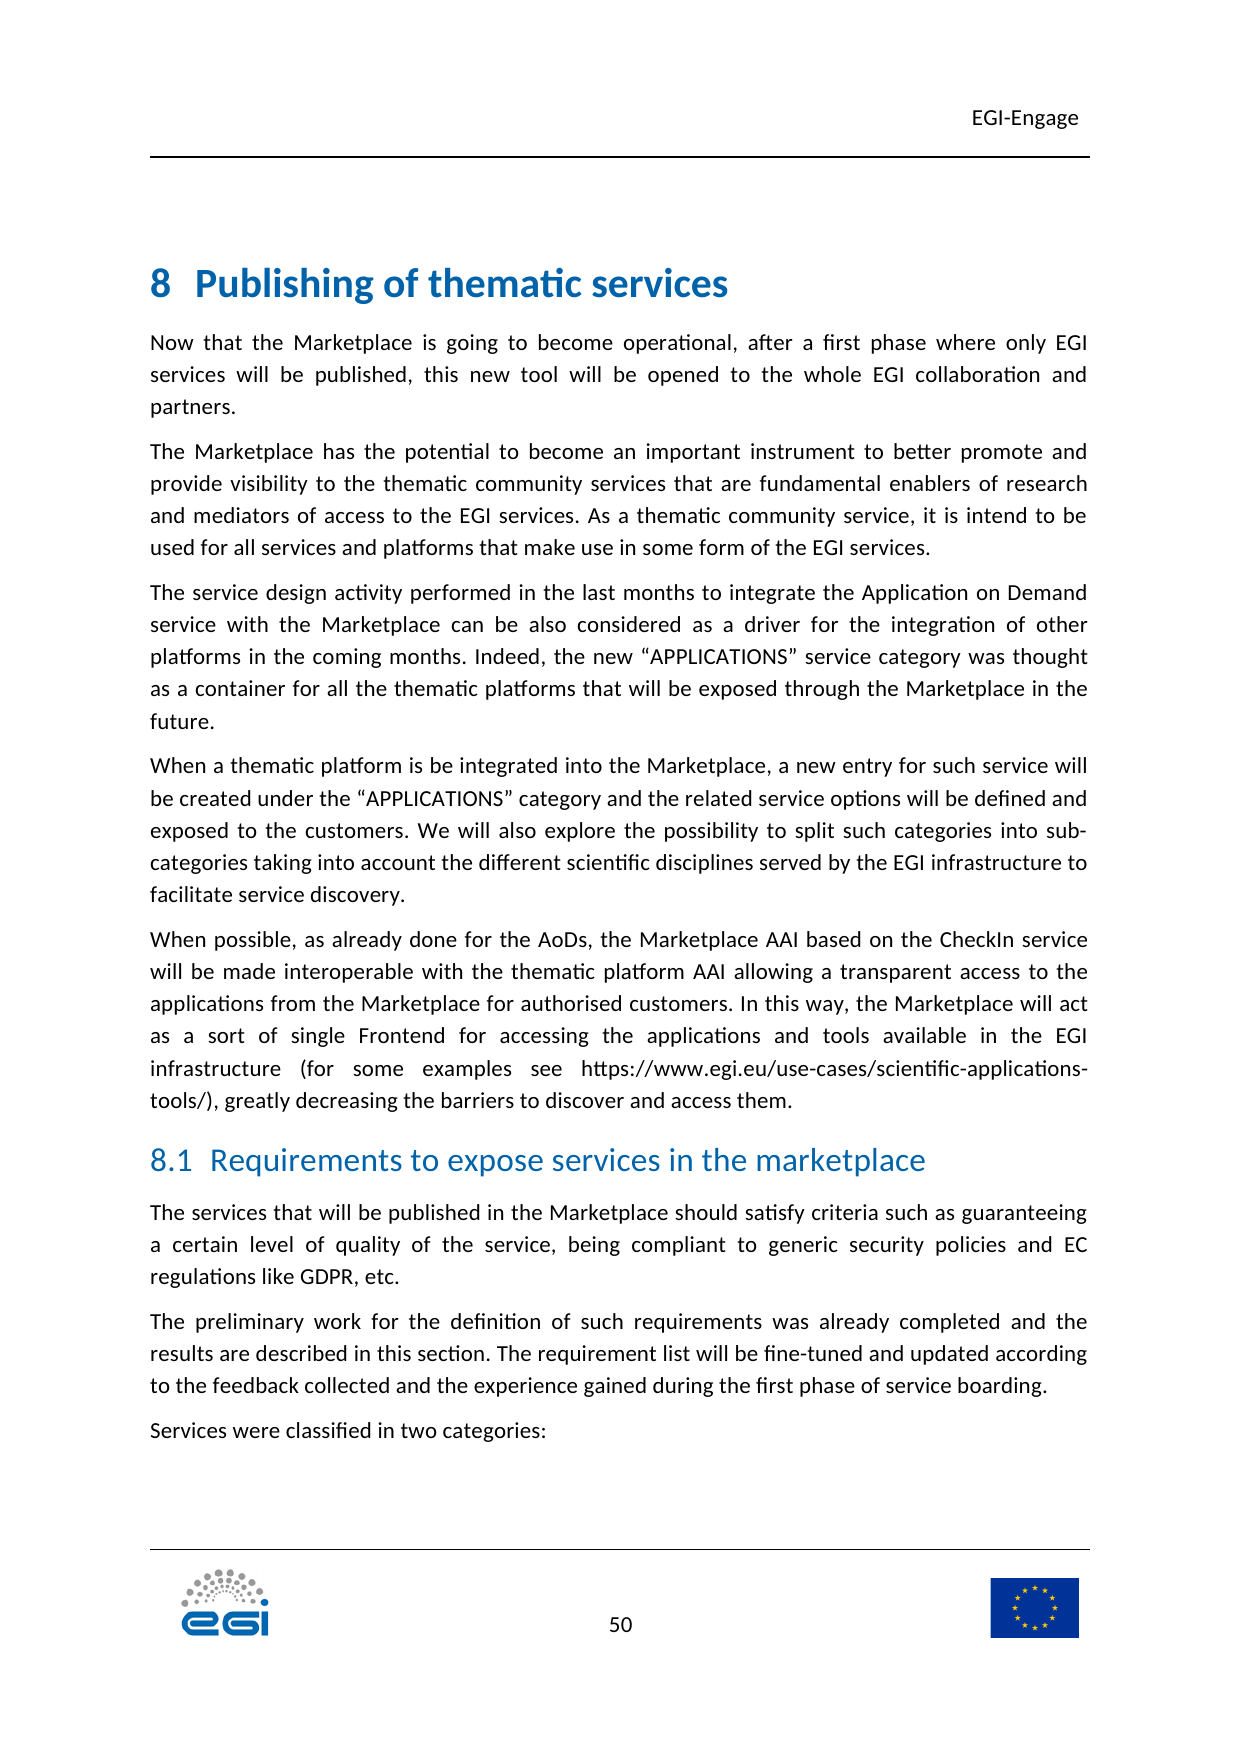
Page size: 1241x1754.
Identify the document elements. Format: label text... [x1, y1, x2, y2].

subtitle Publishing of thematic services [150, 257, 1090, 308]
text Services were classified in two categories: [150, 1416, 1090, 1444]
text When a thematic platform is be integrated into the Marketplace, a new entry for such service will be created under the “APPLICATIONS” category and the related service options will be defined and exposed to the customers. We will also explore the possibility to split such categories into sub-categories taking into account the different scientific disciplines served by the EGI infrastructure to facilitate service discovery. [150, 751, 1090, 908]
text The preliminary work for the definition of such requirements was already completed and the results are described in this section. The requirement list will be fine-tuned and updated according to the feedback collected and the experience gained during the first phase of service boarding. [150, 1307, 1090, 1399]
text The Marketplace has the potential to become an important instrument to better promote and provide visibility to the thematic community services that are fundamental enablers of research and mediators of access to the EGI services. As a thematic community service, it is intend to be used for all services and platforms that make use in some form of the EGI services. [150, 437, 1090, 561]
text The services that will be published in the Marketplace should satisfy criteria such as guaranteeing a certain level of quality of the service, being compliant to generic security policies and EC regulations like GDPR, etc. [150, 1198, 1090, 1291]
subtitle Requirements to expose services in the marketplace [150, 1139, 1090, 1179]
text The service design activity performed in the last months to integrate the Application on Demand service with the Marketplace can be also considered as a driver for the integration of other platforms in the coming months. Indeed, the new “APPLICATIONS” service category was thought as a container for all the thematic platforms that will be exposed through the Marketplace in the future. [150, 578, 1090, 735]
picture [990, 1578, 1079, 1638]
text Now that the Marketplace is going to become operational, after a first phase where only EGI services will be published, this new tool will be opened to the whole EGI collaboration and partners. [150, 328, 1090, 420]
picture [161, 1567, 287, 1638]
text When possible, as already done for the AoDs, the Marketplace AAI based on the CheckIn service will be made interoperable with the thematic platform AAI allowing a transparent access to the applications from the Marketplace for authorised customers. In this way, the Marketplace will act as a sort of single Frontend for accessing the applications and tools available in the EGI infrastructure (for some examples see https://www.egi.eu/use-cases/scientific-applications-tools/), greatly decreasing the barriers to discover and access them. [150, 925, 1090, 1114]
